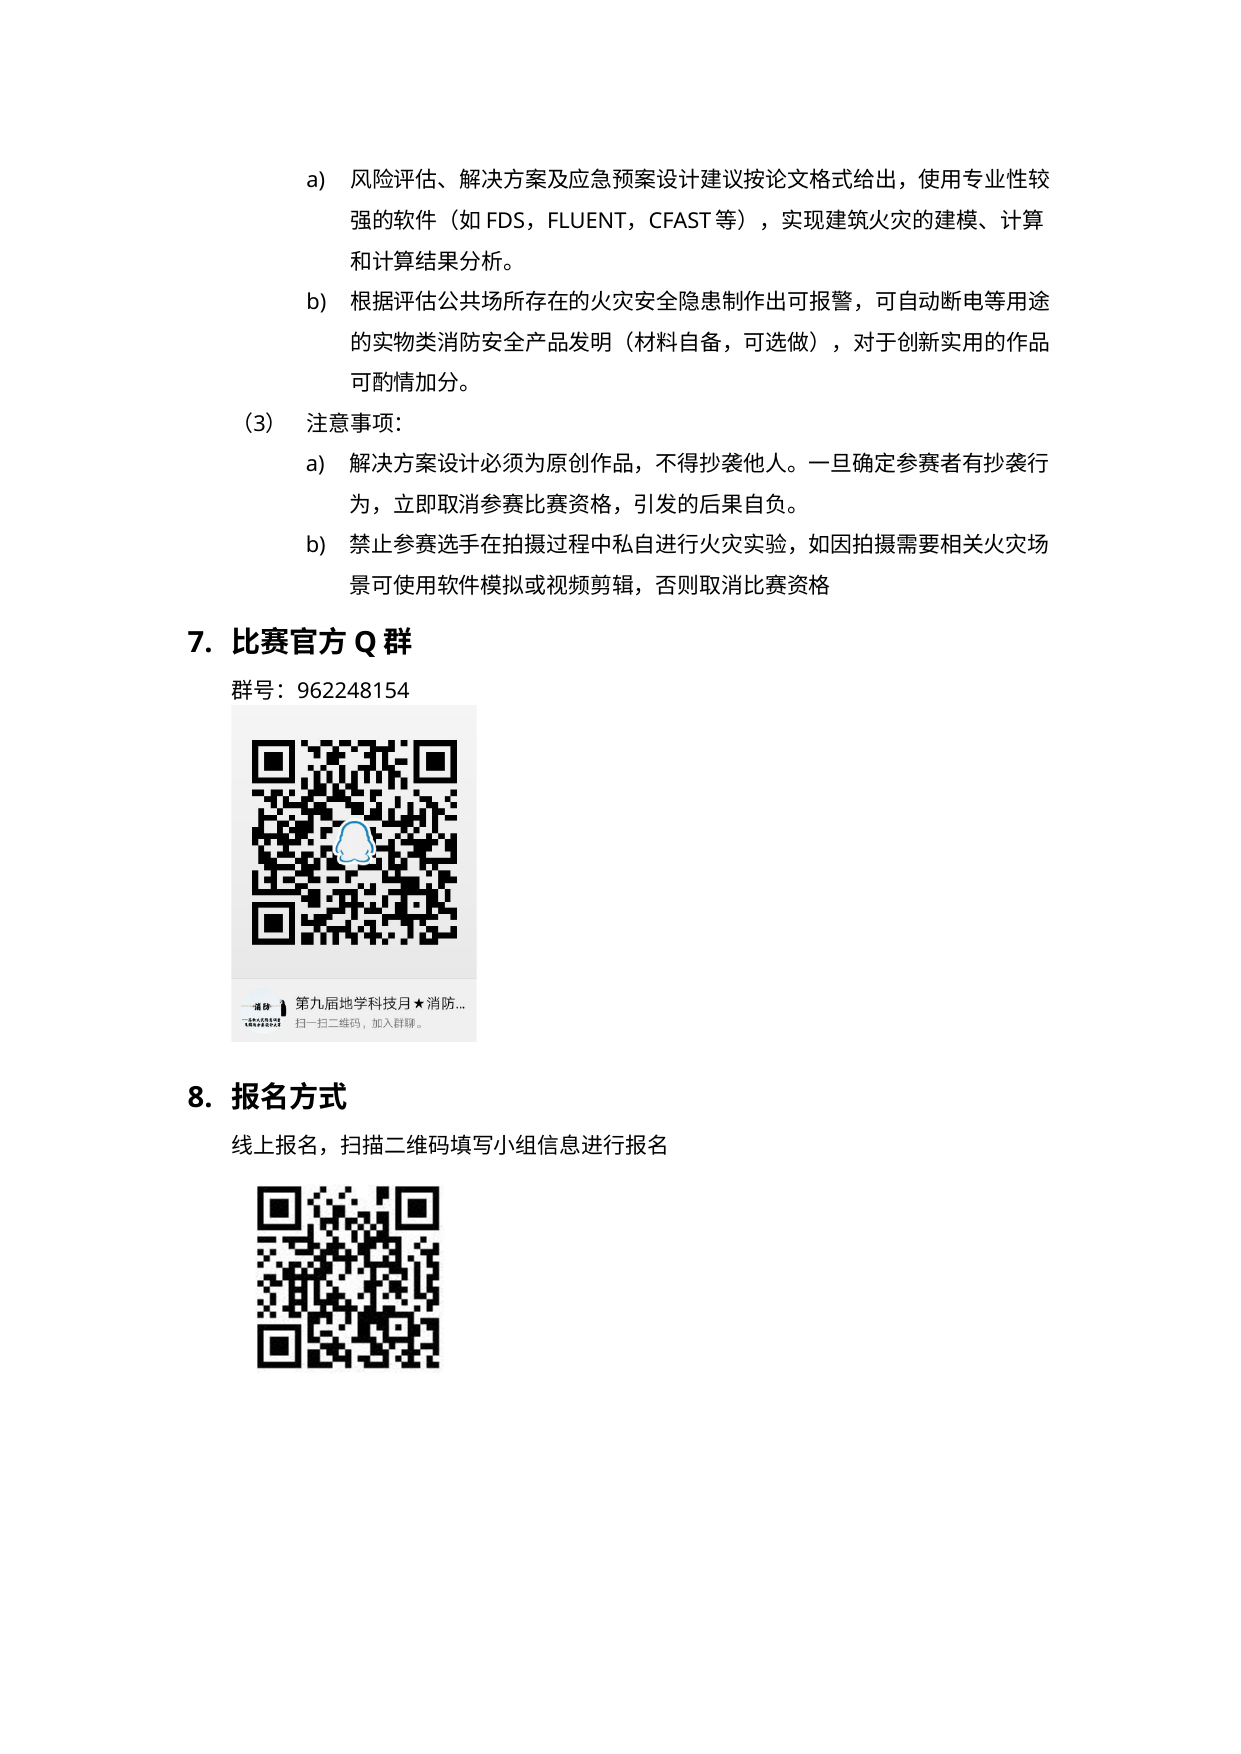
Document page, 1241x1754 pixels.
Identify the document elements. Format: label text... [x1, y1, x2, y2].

list 根据评估公共场所存在的火灾安全隐患制作出可报警，可自动断电等用途的实物类消防安全产品发明（材料自备，可选做），对于创新实用的作品可酌情加分。 [306, 284, 1053, 397]
text 群号：962248154 [187, 673, 1053, 705]
picture [231, 1160, 466, 1395]
list 解决方案设计必须为原创作品，不得抄袭他人。一旦确定参赛者有抄袭行为，立即取消参赛比赛资格，引发的后果自负。 [306, 446, 1053, 519]
list 风险评估、解决方案及应急预案设计建议按论文格式给出，使用专业性较强的软件（如FDS，FLUENT，CFAST等），实现建筑火灾的建模、计算和计算结果分析。 [306, 162, 1053, 276]
list 报名方式 [187, 1063, 1053, 1128]
list 注意事项： [231, 405, 1053, 438]
list 禁止参赛选手在拍摄过程中私自进行火灾实验，如因拍摄需要相关火灾场景可使用软件模拟或视频剪辑，否则取消比赛资格 [306, 527, 1053, 600]
text 线上报名，扫描二维码填写小组信息进行报名 [187, 1128, 1053, 1160]
picture [231, 705, 477, 1042]
list 比赛官方Q群 [187, 608, 1053, 673]
